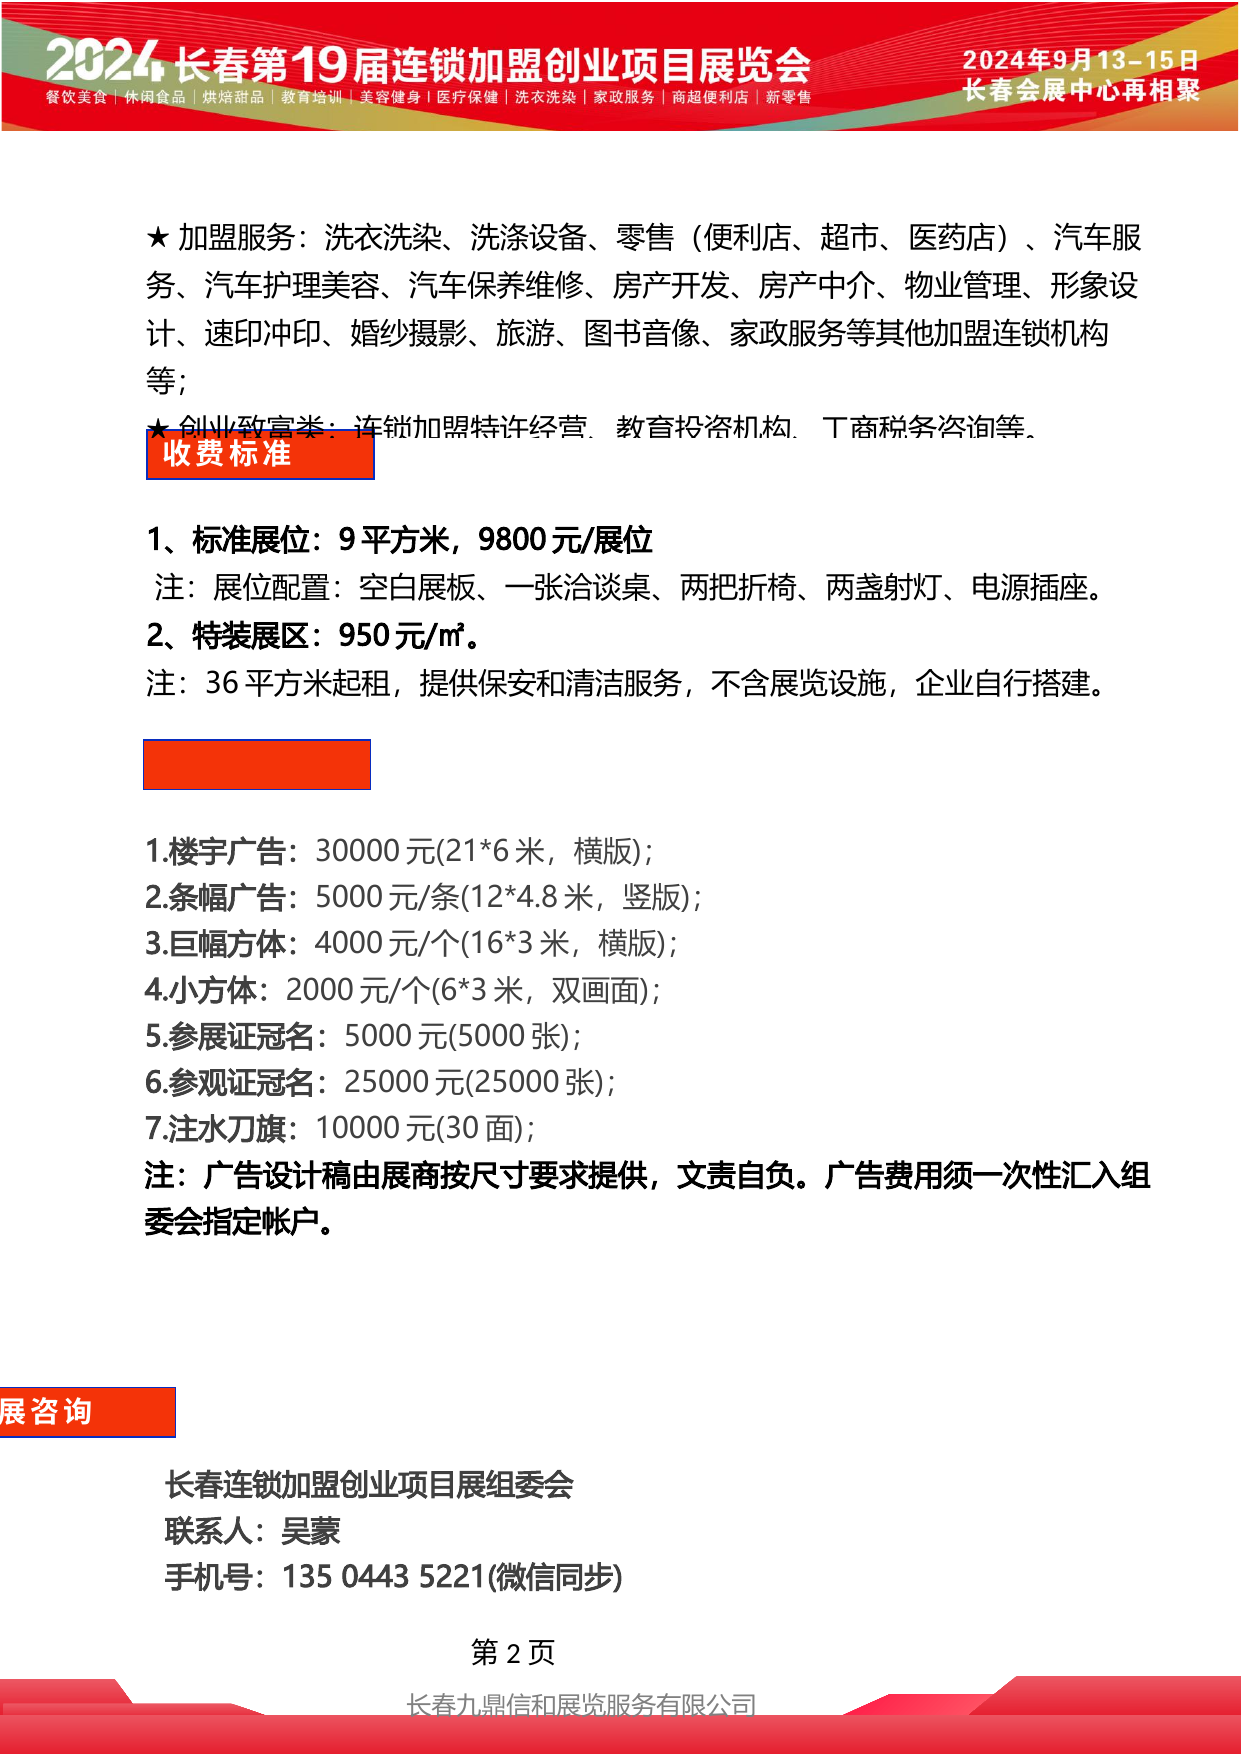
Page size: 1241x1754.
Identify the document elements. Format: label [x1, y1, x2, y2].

picture [595, 2, 648, 131]
